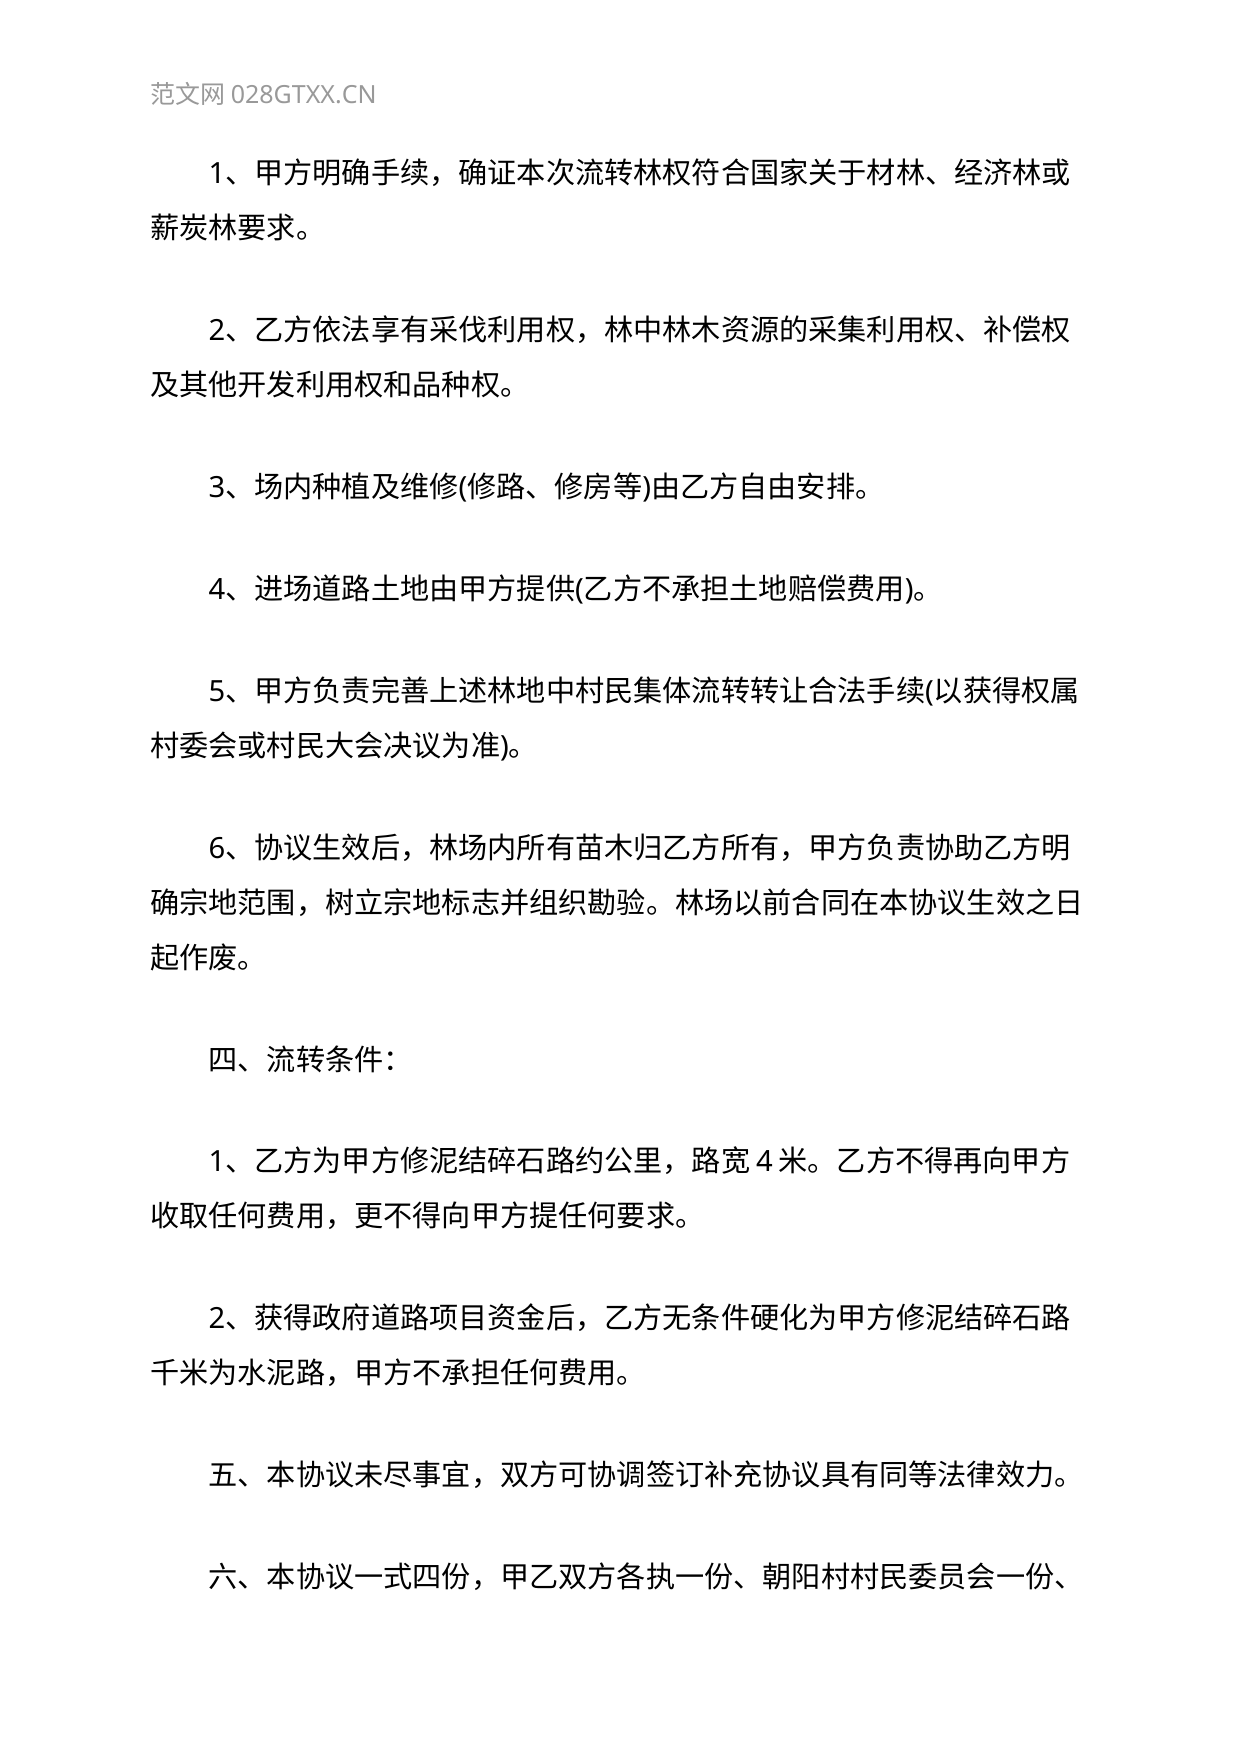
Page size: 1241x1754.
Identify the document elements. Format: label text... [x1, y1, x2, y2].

text 1、乙方为甲方修泥结碎石路约公里，路宽4米。乙方不得再向甲方收取任何费用，更不得向甲方提任何要求。 [150, 1138, 1090, 1235]
text 6、协议生效后，林场内所有苗木归乙方所有，甲方负责协助乙方明确宗地范围，树立宗地标志并组织勘验。林场以前合同在本协议生效之日起作废。 [150, 824, 1090, 977]
text 3、场内种植及维修(修路、修房等)由乙方自由安排。 [150, 463, 1090, 506]
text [150, 1553, 1090, 1596]
text 五、本协议未尽事宜，双方可协调签订补充协议具有同等法律效力。 [150, 1451, 1090, 1494]
text 4、进场道路土地由甲方提供(乙方不承担土地赔偿费用)。 [150, 566, 1090, 608]
text 1、甲方明确手续，确证本次流转林权符合国家关于材林、经济林或薪炭林要求。 [150, 150, 1090, 247]
text 2、乙方依法享有采伐利用权，林中林木资源的采集利用权、补偿权及其他开发利用权和品种权。 [150, 307, 1090, 404]
text 5、甲方负责完善上述林地中村民集体流转转让合法手续(以获得权属村委会或村民大会决议为准)。 [150, 667, 1090, 765]
text 2、获得政府道路项目资金后，乙方无条件硬化为甲方修泥结碎石路千米为水泥路，甲方不承担任何费用。 [150, 1295, 1090, 1392]
text 四、流转条件： [150, 1036, 1090, 1078]
